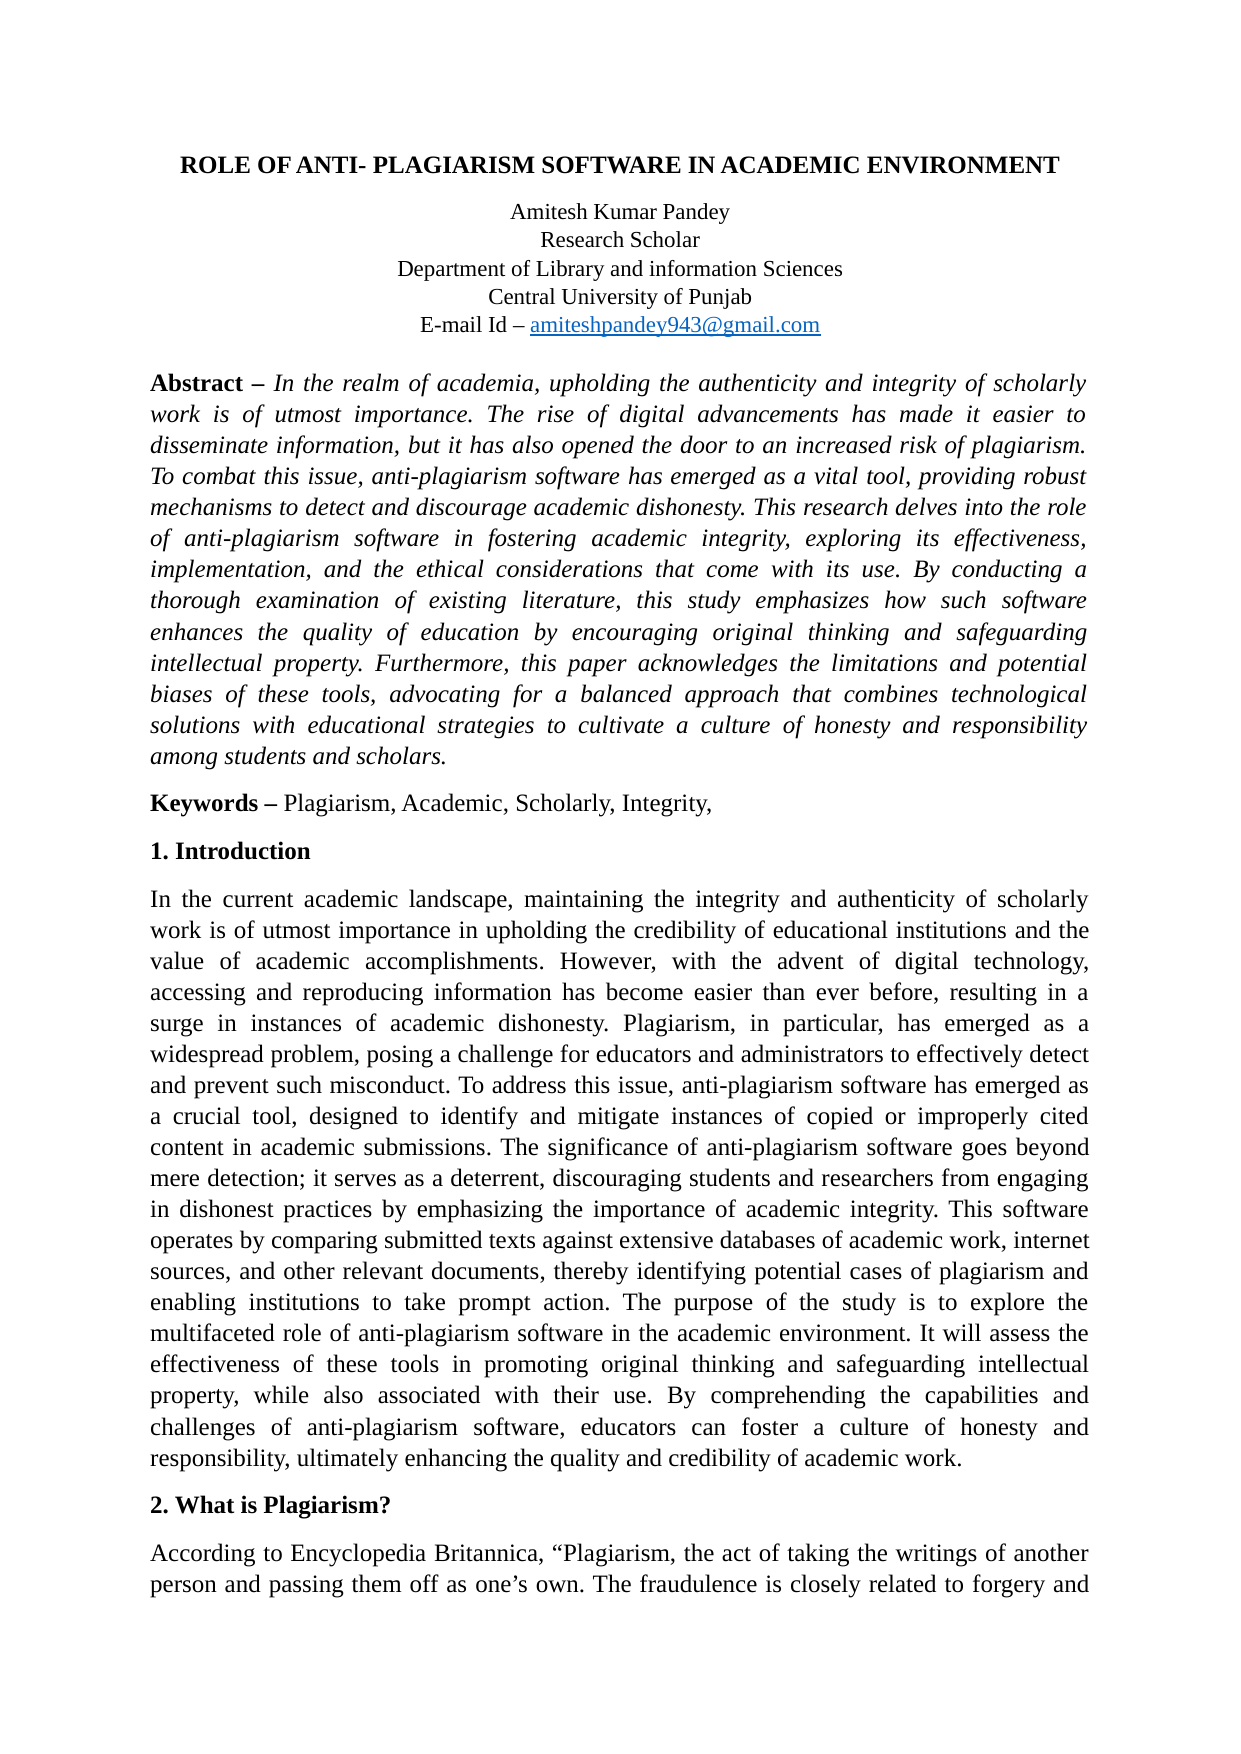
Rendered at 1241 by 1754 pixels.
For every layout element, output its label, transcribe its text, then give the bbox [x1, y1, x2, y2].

text Central University of Punjab [150, 283, 1090, 309]
text Abstract – In the realm of academia, upholding the authenticity and integrity of scholarly work is of utmost importance. The rise of digital advancements has made it easier to disseminate information, but it has also opened the door to an increased risk of plagiarism. To combat this issue, anti-plagiarism software has emerged as a vital tool, providing robust mechanisms to detect and discourage academic dishonesty. This research delves into the role of anti-plagiarism software in fostering academic integrity, exploring its effectiveness, implementation, and the ethical considerations that come with its use. By conducting a thorough examination of existing literature, this study emphasizes how such software enhances the quality of education by encouraging original thinking and safeguarding intellectual property. Furthermore, this paper acknowledges the limitations and potential biases of these tools, advocating for a balanced approach that combines technological solutions with educational strategies to cultivate a culture of honesty and responsibility among students and scholars. [150, 368, 1090, 769]
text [150, 1538, 1090, 1598]
text In the current academic landscape, maintaining the integrity and authenticity of scholarly work is of utmost importance in upholding the credibility of educational institutions and the value of academic accomplishments. However, with the advent of digital technology, accessing and reproducing information has become easier than ever before, resulting in a surge in instances of academic dishonesty. Plagiarism, in particular, has emerged as a widespread problem, posing a challenge for educators and administrators to effectively detect and prevent such misconduct. To address this issue, anti-plagiarism software has emerged as a crucial tool, designed to identify and mitigate instances of copied or improperly cited content in academic submissions. The significance of anti-plagiarism software goes beyond mere detection; it serves as a deterrent, discouraging students and researchers from engaging in dishonest practices by emphasizing the importance of academic integrity. This software operates by comparing submitted texts against extensive databases of academic work, internet sources, and other relevant documents, thereby identifying potential cases of plagiarism and enabling institutions to take prompt action. The purpose of the study is to explore the multifaceted role of anti-plagiarism software in the academic environment. It will assess the effectiveness of these tools in promoting original thinking and safeguarding intellectual property, while also associated with their use. By comprehending the capabilities and challenges of anti-plagiarism software, educators can foster a culture of honesty and responsibility, ultimately enhancing the quality and credibility of academic work. [150, 884, 1090, 1471]
text 2. What is Plagiarism? [150, 1490, 1090, 1519]
text Keywords – Plagiarism, Academic, Scholarly, Integrity, [150, 788, 1090, 817]
text Amitesh Kumar Pandey [150, 198, 1090, 224]
text E-mail Id – amiteshpandey943@gmail.com [150, 311, 1090, 338]
text 1. Introduction [150, 836, 1090, 865]
text Research Scholar [150, 226, 1090, 252]
text Department of Library and information Sciences [150, 254, 1090, 281]
text ROLE OF ANTI- PLAGIARISM SOFTWARE IN ACADEMIC ENVIRONMENT [150, 150, 1090, 179]
